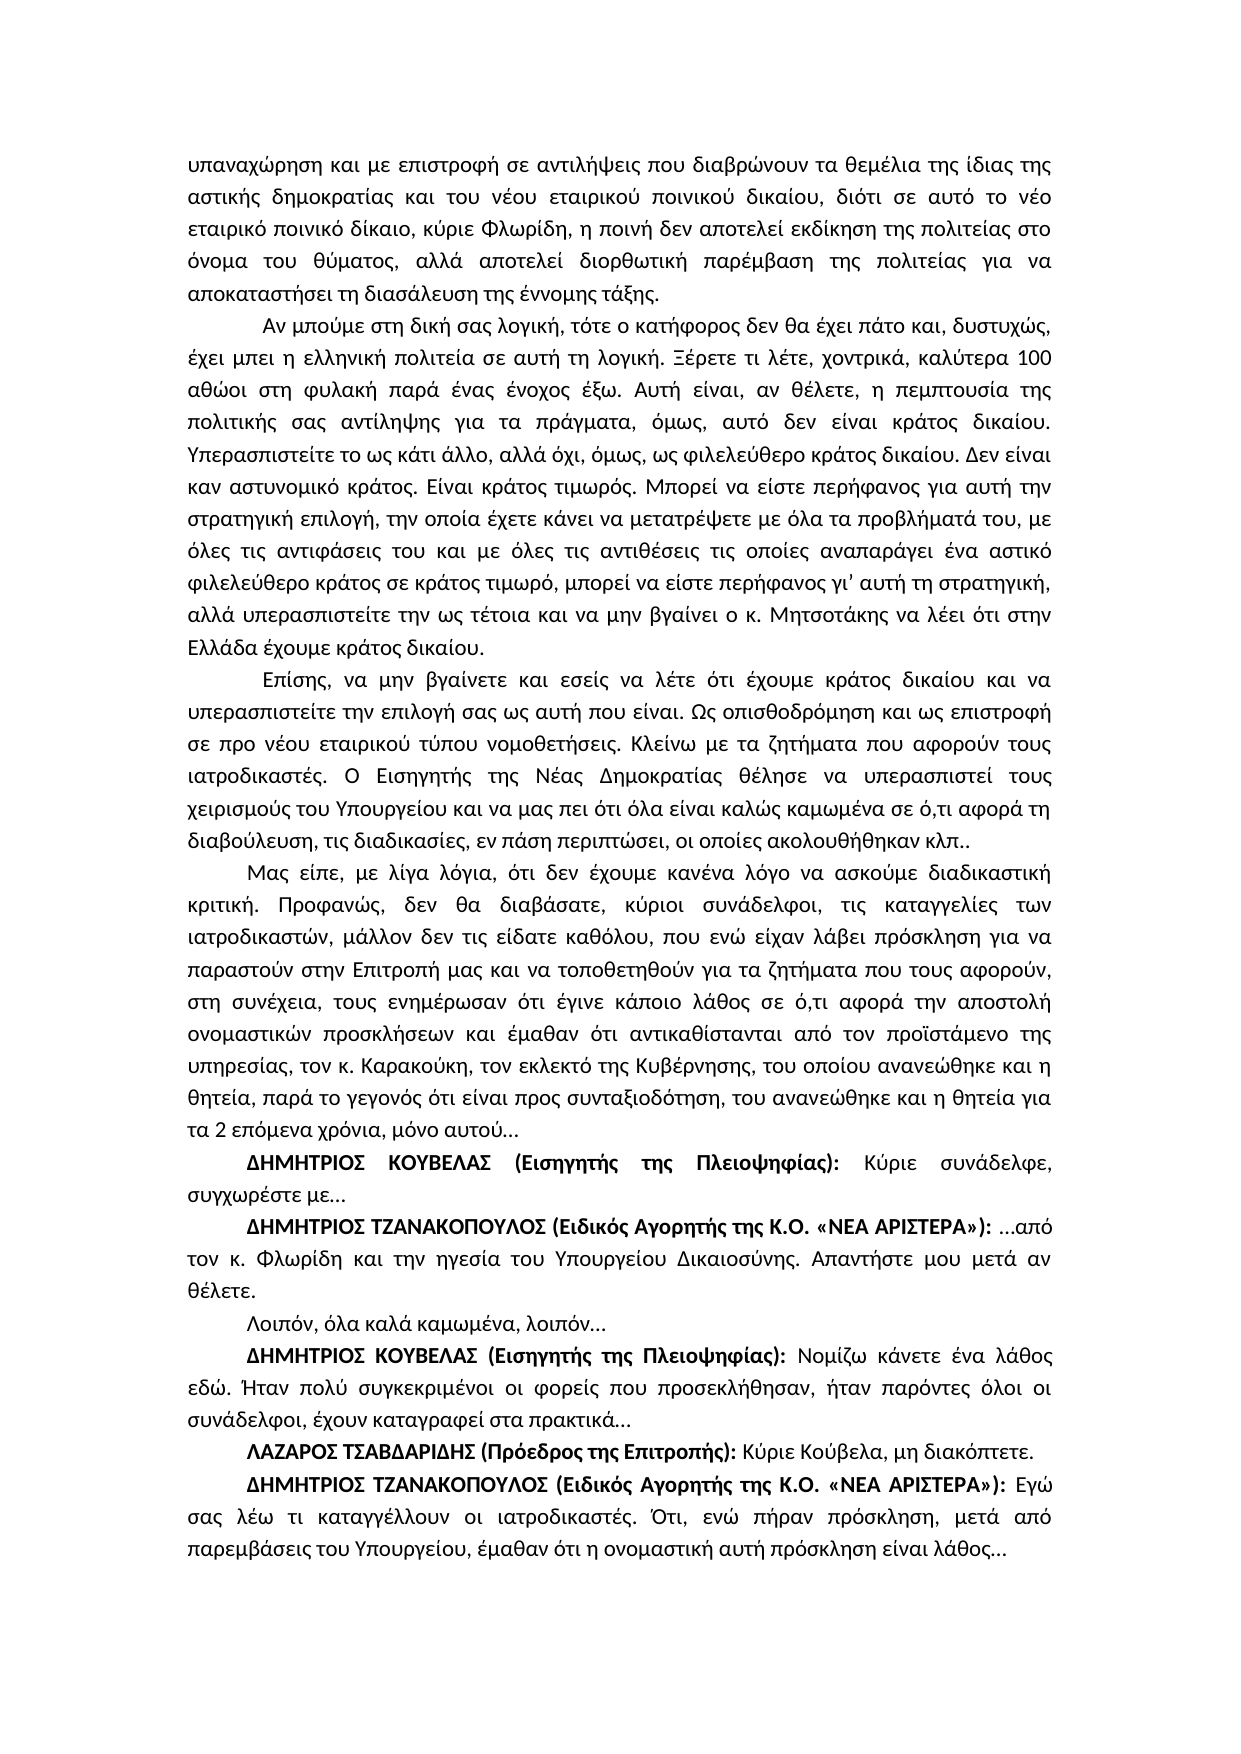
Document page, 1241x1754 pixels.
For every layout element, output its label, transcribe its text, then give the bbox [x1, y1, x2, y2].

text ΔΗΜΗΤΡΙΟΣ ΚΟΥΒΕΛΑΣ (Εισηγητής της Πλειοψηφίας): Κύριε συνάδελφε, συγχωρέστε με… [187, 1148, 1053, 1208]
text Μας είπε, με λίγα λόγια, ότι δεν έχουμε κανένα λόγο να ασκούμε διαδικαστική κριτική. Προφανώς, δεν θα διαβάσατε, κύριοι συνάδελφοι, τις καταγγελίες των ιατροδικαστών, μάλλον δεν τις είδατε καθόλου, που ενώ είχαν λάβει πρόσκληση για να παραστούν στην Επιτροπή μας και να τοποθετηθούν για τα ζητήματα που τους αφορούν, στη συνέχεια, τους ενημέρωσαν ότι έγινε κάποιο λάθος σε ό,τι αφορά την αποστολή ονομαστικών προσκλήσεων και έμαθαν ότι αντικαθίστανται από τον προϊστάμενο της υπηρεσίας, τον κ. Καρακούκη, τον εκλεκτό της Κυβέρνησης, του οποίου ανανεώθηκε και η θητεία, παρά το γεγονός ότι είναι προς συνταξιοδότηση, του ανανεώθηκε και η θητεία για τα 2 επόμενα χρόνια, μόνο αυτού… [187, 858, 1053, 1144]
text Αν μπούμε στη δική σας λογική, τότε ο κατήφορος δεν θα έχει πάτο και, δυστυχώς, έχει μπει η ελληνική πολιτεία σε αυτή τη λογική. Ξέρετε τι λέτε, χοντρικά, καλύτερα 100 αθώοι στη φυλακή παρά ένας ένοχος έξω. Αυτή είναι, αν θέλετε, η πεμπτουσία της πολιτικής σας αντίληψης για τα πράγματα, όμως, αυτό δεν είναι κράτος δικαίου. Υπερασπιστείτε το ως κάτι άλλο, αλλά όχι, όμως, ως φιλελεύθερο κράτος δικαίου. Δεν είναι καν αστυνομικό κράτος. Είναι κράτος τιμωρός. Μπορεί να είστε περήφανος για αυτή την στρατηγική επιλογή, την οποία έχετε κάνει να μετατρέψετε με όλα τα προβλήματά του, με όλες τις αντιφάσεις του και με όλες τις αντιθέσεις τις οποίες αναπαράγει ένα αστικό φιλελεύθερο κράτος σε κράτος τιμωρό, μπορεί να είστε περήφανος γι’ αυτή τη στρατηγική, αλλά υπερασπιστείτε την ως τέτοια και να μην βγαίνει ο κ. Μητσοτάκης να λέει ότι στην Ελλάδα έχουμε κράτος δικαίου. [187, 311, 1053, 661]
text Επίσης, να μην βγαίνετε και εσείς να λέτε ότι έχουμε κράτος δικαίου και να υπερασπιστείτε την επιλογή σας ως αυτή που είναι. Ως οπισθοδρόμηση και ως επιστροφή σε προ νέου εταιρικού τύπου νομοθετήσεις. Κλείνω με τα ζητήματα που αφορούν τους ιατροδικαστές. Ο Εισηγητής της Νέας Δημοκρατίας θέλησε να υπερασπιστεί τους χειρισμούς του Υπουργείου και να μας πει ότι όλα είναι καλώς καμωμένα σε ό,τι αφορά τη διαβούλευση, τις διαδικασίες, εν πάση περιπτώσει, οι οποίες ακολουθήθηκαν κλπ.. [187, 665, 1053, 854]
text Λοιπόν, όλα καλά καμωμένα, λοιπόν… [187, 1309, 1053, 1337]
text ΔΗΜΗΤΡΙΟΣ ΤΖΑΝΑΚΟΠΟΥΛΟΣ (Ειδικός Αγορητής της Κ.Ο. «ΝΕΑ ΑΡΙΣΤΕΡΑ»): Εγώ σας λέω τι καταγγέλλουν οι ιατροδικαστές. Ότι, ενώ πήραν πρόσκληση, μετά από παρεμβάσεις του Υπουργείου, έμαθαν ότι η ονομαστική αυτή πρόσκληση είναι λάθος… [187, 1470, 1053, 1562]
text ΛΑΖΑΡΟΣ ΤΣΑΒΔΑΡΙΔΗΣ (Πρόεδρος της Επιτροπής): Κύριε Κούβελα, μη διακόπτετε. [187, 1437, 1053, 1466]
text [187, 150, 1053, 307]
text ΔΗΜΗΤΡΙΟΣ ΚΟΥΒΕΛΑΣ (Εισηγητής της Πλειοψηφίας): Νομίζω κάνετε ένα λάθος εδώ. Ήταν πολύ συγκεκριμένοι οι φορείς που προσεκλήθησαν, ήταν παρόντες όλοι οι συνάδελφοι, έχουν καταγραφεί στα πρακτικά… [187, 1341, 1053, 1433]
text ΔΗΜΗΤΡΙΟΣ ΤΖΑΝΑΚΟΠΟΥΛΟΣ (Ειδικός Αγορητής της Κ.Ο. «ΝΕΑ ΑΡΙΣΤΕΡΑ»): …από τον κ. Φλωρίδη και την ηγεσία του Υπουργείου Δικαιοσύνης. Απαντήστε μου μετά αν θέλετε. [187, 1212, 1053, 1304]
